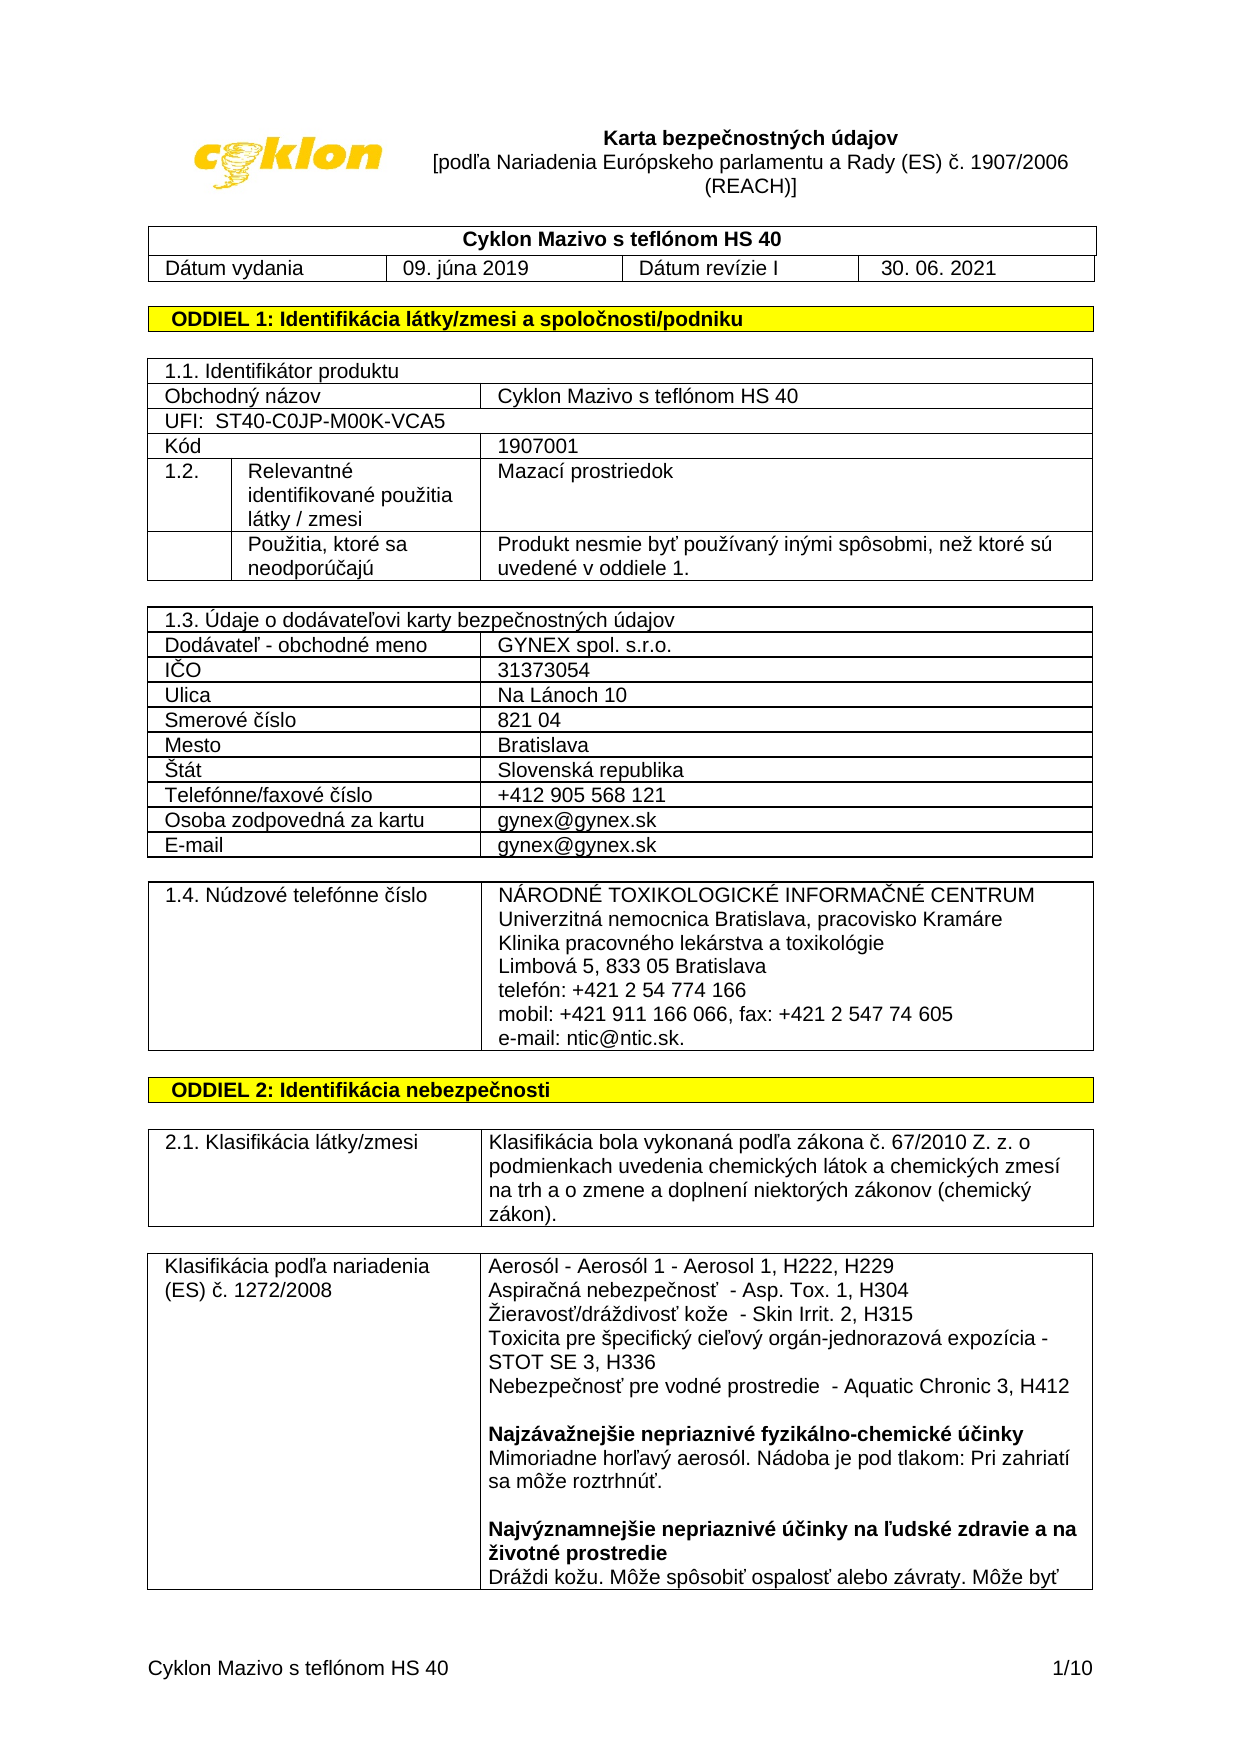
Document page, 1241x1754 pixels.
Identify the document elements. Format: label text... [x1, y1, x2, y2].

table_header NÁRODNÉ TOXIKOLOGICKÉ INFORMAČNÉ CENTRUM Univerzitná nemocnica Bratislava, pracovisko Kramáre Klinika pracovného lekárstva a toxikológie Limbová 5, 833 05 Bratislava telefón: +421 2 54 774 166 mobil: +421 911 166 066, fax: +421 2 547 74 605 e-mail: ntic@ntic.sk. [482, 883, 1093, 1050]
table_cell gynex@gynex.sk [481, 833, 1092, 856]
table_cell Slovenská republika [481, 758, 1092, 781]
table_header ODDIEL 2: Identifikácia nebezpečnosti [149, 1078, 1093, 1102]
table_header ODDIEL 1: Identifikácia látky/zmesi a spoločnosti/podniku [149, 307, 1093, 331]
table_cell Bratislava [481, 733, 1092, 756]
table_cell Použitia, ktoré sa neodporúčajú [232, 532, 480, 579]
table_cell UFI: ST40-C0JP-M00K-VCA5 [148, 409, 1092, 433]
table_header Klasifikácia bola vykonaná podľa zákona č. 67/2010 Z. z. o podmienkach uvedenia chemických látok a chemických zmesí na trh a o zmene a doplnení niektorých zákonov (chemický zákon). [482, 1130, 1093, 1226]
table_cell Kód [148, 434, 480, 458]
table_cell Telefónne/faxové číslo [148, 783, 480, 806]
table_header 1.1. Identifikátor produktu [148, 359, 1092, 383]
table_cell Relevantné identifikované použitia látky / zmesi [232, 459, 480, 531]
table_header Klasifikácia podľa nariadenia (ES) č. 1272/2008 [148, 1254, 480, 1589]
table_cell Osoba zodpovedná za kartu [148, 808, 480, 831]
table_cell GYNEX spol. s.r.o. [481, 633, 1092, 656]
table_header 1.3. Údaje o dodávateľovi karty bezpečnostných údajov [148, 608, 1092, 631]
table_cell Štát [148, 758, 480, 781]
table_cell Obchodný názov [148, 384, 480, 408]
table_cell Produkt nesmie byť používaný inými spôsobmi, než ktoré sú uvedené v oddiele 1. [481, 532, 1092, 579]
table_cell +412 905 568 121 [481, 783, 1092, 806]
table_cell 1907001 [481, 434, 1092, 458]
table_header 2.1. Klasifikácia látky/zmesi [149, 1130, 481, 1226]
table_cell Mazací prostriedok [481, 459, 1092, 531]
table_cell IČO [148, 658, 480, 681]
table_cell Smerové číslo [148, 708, 480, 731]
table_cell 31373054 [481, 658, 1092, 681]
table_cell Cyklon Mazivo s teflónom HS 40 [481, 384, 1092, 408]
table_cell Na Lánoch 10 [481, 683, 1092, 706]
table_cell Mesto [148, 733, 480, 756]
table_cell [148, 532, 231, 579]
table_cell E-mail [148, 833, 480, 856]
table_cell Ulica [148, 683, 480, 706]
table_cell 1.2. [148, 459, 231, 531]
table_cell gynex@gynex.sk [481, 808, 1092, 831]
table_header 1.4. Núdzové telefónne číslo [149, 883, 481, 1050]
table_cell 821 04 [481, 708, 1092, 731]
picture [182, 117, 394, 203]
table_cell Dodávateľ - obchodné meno [148, 633, 480, 656]
